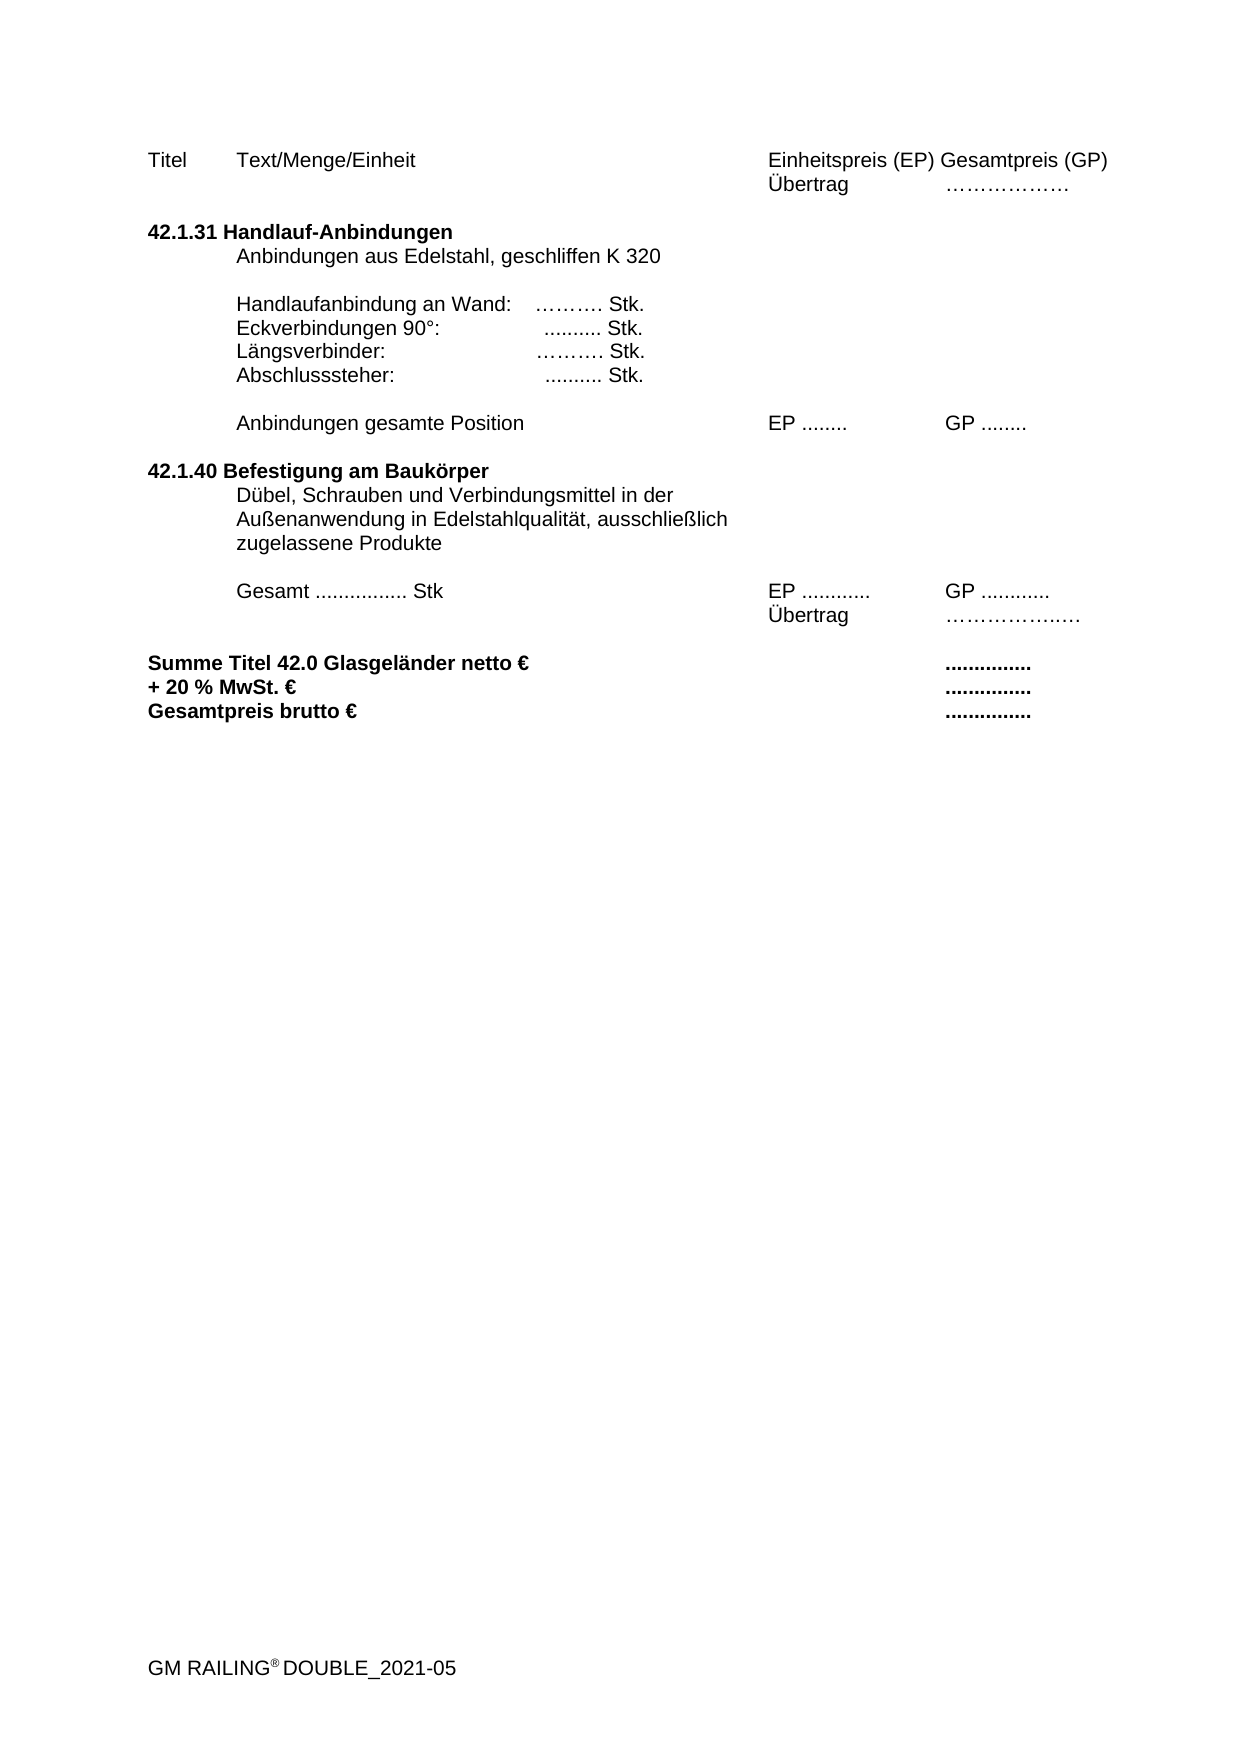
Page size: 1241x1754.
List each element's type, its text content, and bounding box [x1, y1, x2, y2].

text Anbindungen gesamte Position EP ........ GP ........ [236, 411, 1122, 435]
text Längsverbinder: ………. Stk. [236, 339, 783, 363]
text Handlaufanbindung an Wand: ………. Stk. [236, 291, 783, 315]
text Übertrag ……………… [236, 172, 1122, 196]
text Gesamtpreis brutto € ............... [148, 699, 1122, 723]
text Abschlusssteher: .......... Stk. [236, 363, 783, 387]
text + 20 % MwSt. € ............... [148, 675, 1122, 699]
text Gesamt ................ Stk EP ............ GP ............ [236, 579, 1122, 603]
text Titel Text/Menge/Einheit Einheitspreis (EP) Gesamtpreis (GP) [148, 148, 1122, 172]
text Anbindungen aus Edelstahl, geschliffen K 320 [236, 243, 783, 267]
text Summe Titel 42.0 Glasgeländer netto € ............... [148, 651, 1122, 675]
text Eckverbindungen 90°: .......... Stk. [236, 315, 783, 339]
text 42.1.31 Handlauf-Anbindungen [148, 219, 783, 243]
text 42.1.40 Befestigung am Baukörper [148, 459, 783, 483]
text Dübel, Schrauben und Verbindungsmittel in der Außenanwendung in Edelstahlqualität, ausschließlich zugelassene Produkte [236, 483, 783, 555]
text Übertrag ……………..… [236, 603, 1122, 627]
